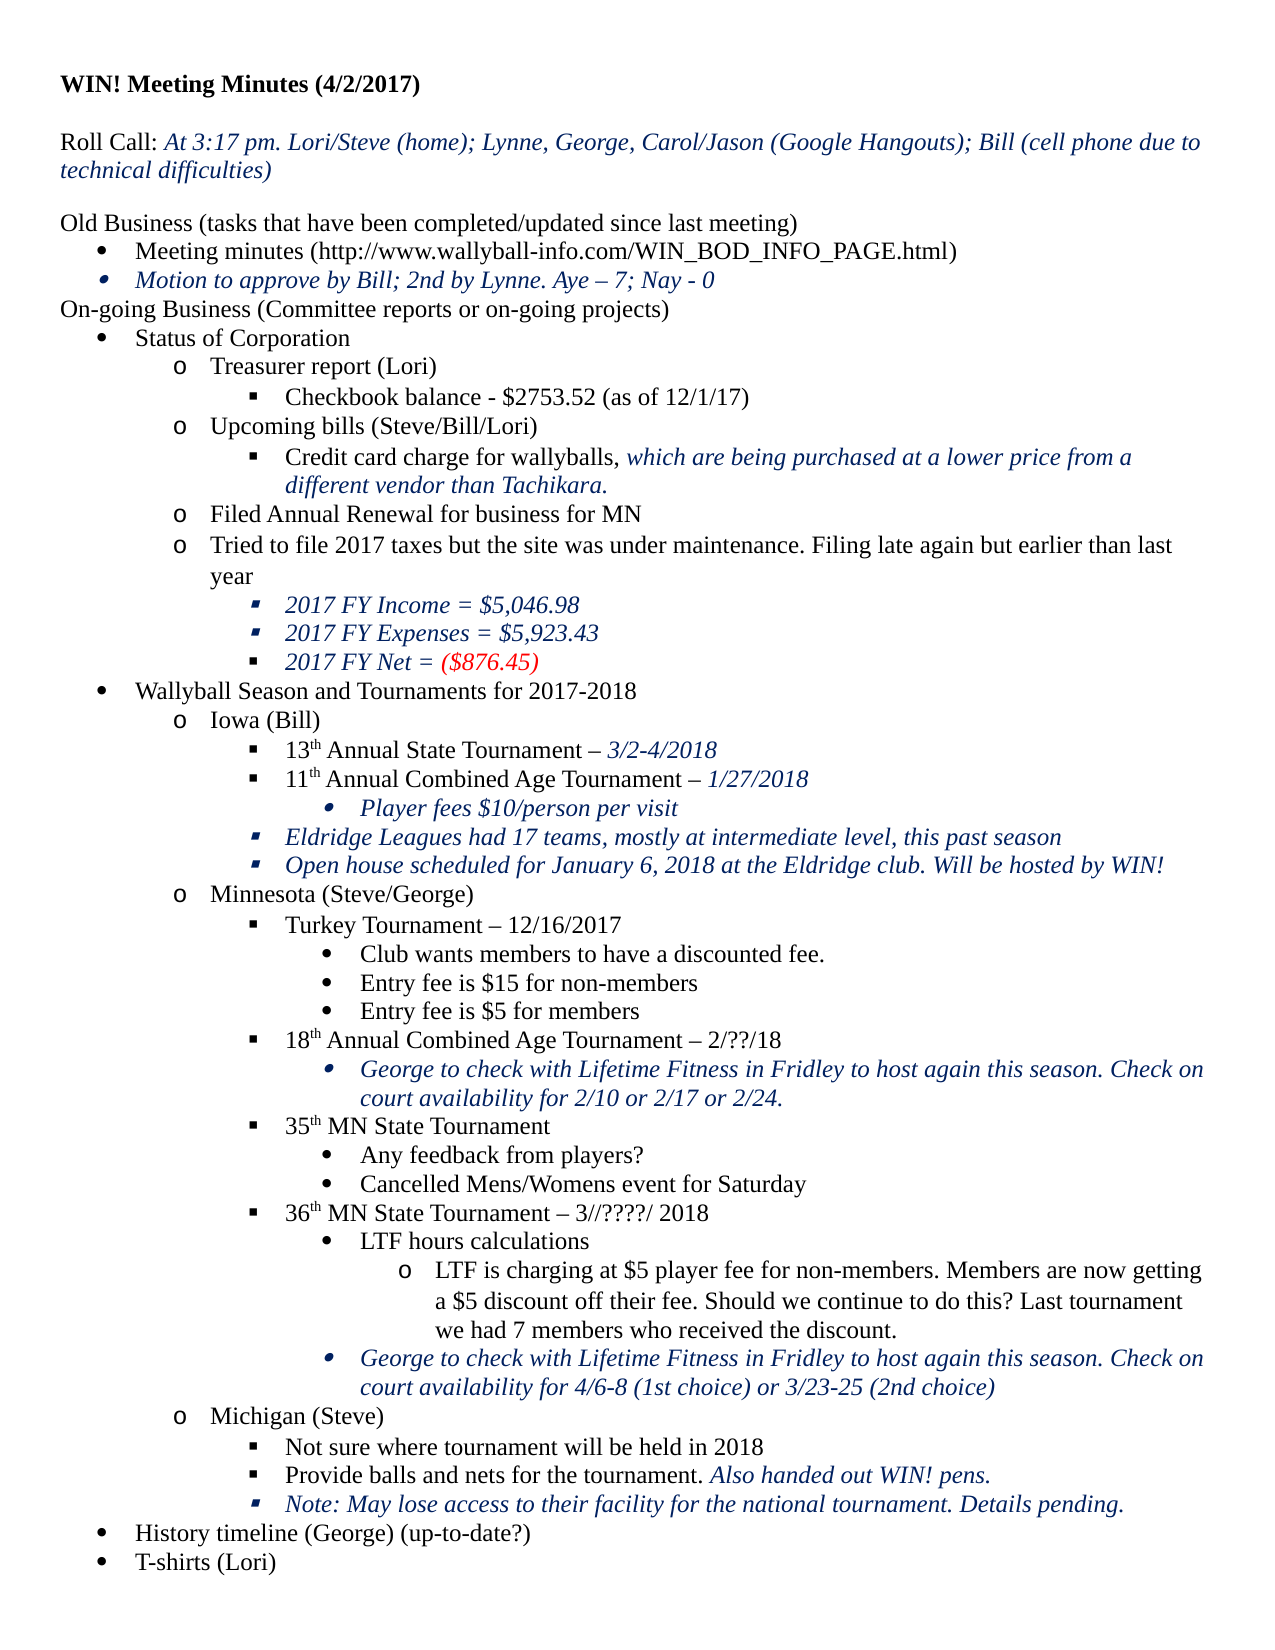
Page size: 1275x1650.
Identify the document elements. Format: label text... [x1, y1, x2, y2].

list George to check with Lifetime Fitness in Fridley to host again this season. Check on court availability for 4/6-8 (1st choice) or 3/23-25 (2nd choice) [322, 1343, 1215, 1401]
list Open house scheduled for January 6, 2018 at the Eldridge club. Will be hosted by WIN! [247, 851, 1215, 879]
list Any feedback from players? [322, 1140, 1215, 1169]
list Minnesota (Steve/George) [172, 879, 1215, 910]
list Iowa (Bill) [172, 705, 1215, 736]
list 18th Annual Combined Age Tournament – 2/??/18 [247, 1025, 1215, 1054]
list Motion to approve by Bill; 2nd by Lynne. Aye – 7; Nay - 0 [97, 265, 1215, 294]
list Upcoming bills (Steve/Bill/Lori) [172, 411, 1215, 442]
text On-going Business (Committee reports or on-going projects) [60, 294, 1215, 323]
list Player fees $10/person per visit [322, 793, 1215, 822]
list Note: May lose access to their facility for the national tournament. Details pending. [247, 1489, 1215, 1518]
list Cancelled Mens/Womens event for Saturday [322, 1169, 1215, 1198]
list Michigan (Steve) [172, 1401, 1215, 1432]
list Entry fee is $5 for members [322, 996, 1215, 1025]
list LTF is charging at $5 player fee for non-members. Members are now getting a $5 discount off their fee. Should we continue to do this? Last tournament we had 7 members who received the discount. [397, 1255, 1215, 1343]
list 36th MN State Tournament – 3//????/ 2018 [247, 1198, 1215, 1226]
list Turkey Tournament – 12/16/2017 [247, 910, 1215, 939]
list Entry fee is $15 for non-members [322, 968, 1215, 996]
list 35th MN State Tournament [247, 1111, 1215, 1140]
list Club wants members to have a discounted fee. [322, 939, 1215, 968]
list Provide balls and nets for the tournament. Also handed out WIN! pens. [247, 1461, 1215, 1489]
list George to check with Lifetime Fitness in Fridley to host again this season. Check on court availability for 2/10 or 2/17 or 2/24. [322, 1054, 1215, 1111]
list Checkbook balance - $2753.52 (as of 12/1/17) [247, 382, 1215, 411]
text Roll Call: At 3:17 pm. Lori/Steve (home); Lynne, George, Carol/Jason (Google Hangouts); Bill (cell phone due to technical difficulties) [60, 127, 1215, 184]
list 11th Annual Combined Age Tournament – 1/27/2018 [247, 764, 1215, 793]
list Not sure where tournament will be held in 2018 [247, 1432, 1215, 1461]
list Eldridge Leagues had 17 teams, mostly at intermediate level, this past season [247, 822, 1215, 851]
list Meeting minutes (http://www.wallyball-info.com/WIN_BOD_INFO_PAGE.html) [97, 236, 1215, 265]
list T-shirts (Lori) [97, 1547, 1215, 1576]
list History timeline (George) (up-to-date?) [97, 1518, 1215, 1547]
list LTF hours calculations [322, 1226, 1215, 1255]
list Status of Corporation [97, 323, 1215, 351]
list 13th Annual State Tournament – 3/2-4/2018 [247, 736, 1215, 764]
list Wallyball Season and Tournaments for 2017-2018 [97, 676, 1215, 705]
text Old Business (tasks that have been completed/updated since last meeting) [60, 208, 1215, 236]
list Credit card charge for wallyballs, which are being purchased at a lower price from a different vendor than Tachikara. [247, 442, 1215, 499]
text WIN! Meeting Minutes (4/2/2017) [60, 69, 1215, 98]
list Treasurer report (Lori) [172, 351, 1215, 382]
list Tried to file 2017 taxes but the site was under maintenance. Filing late again but earlier than last year [172, 530, 1215, 590]
list 2017 FY Income = $5,046.98 [247, 590, 1215, 618]
list 2017 FY Net = ($876.45) [247, 647, 1215, 676]
list Filed Annual Renewal for business for MN [172, 499, 1215, 530]
list 2017 FY Expenses = $5,923.43 [247, 618, 1215, 647]
